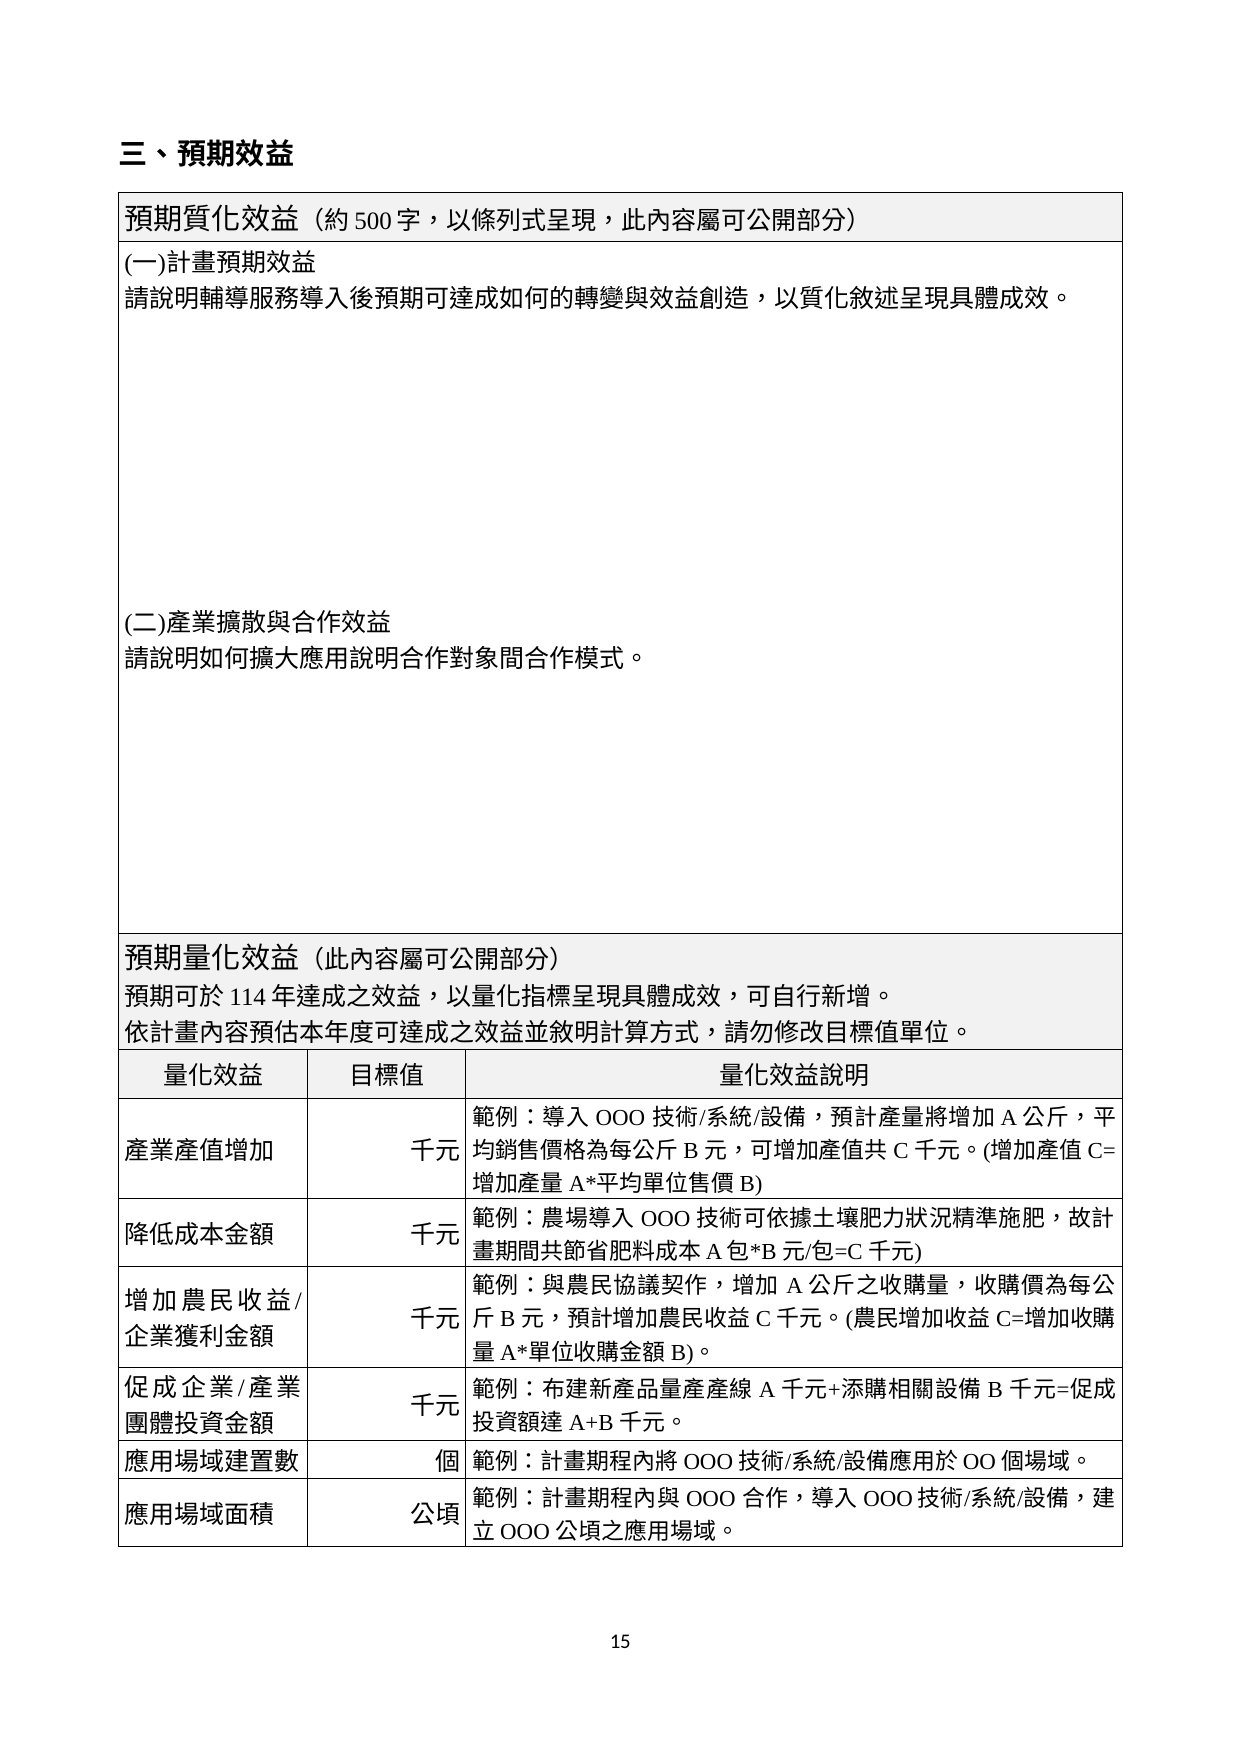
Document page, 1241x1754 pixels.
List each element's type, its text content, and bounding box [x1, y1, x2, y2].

table_cell 個 [308, 1441, 465, 1478]
table_cell 量化效益 [119, 1050, 307, 1098]
table_cell 範例：計畫期程內將 OOO 技術/系統/設備應用於 OO 個場域。 [466, 1441, 1122, 1478]
list 預期效益 [118, 131, 1122, 173]
table_cell 目標值 [308, 1050, 465, 1098]
table_cell 千元 [308, 1267, 465, 1367]
table_cell 千元 [308, 1099, 465, 1198]
table_cell 應用場域面積 [119, 1479, 307, 1546]
table_cell 量化效益說明 [466, 1050, 1122, 1098]
table_cell 範例：與農民協議契作，增加 A 公斤之收購量，收購價為每公斤 B 元，預計增加農民收益 C 千元。(農民增加收益 C=增加收購量 A*單位收購金額 B)。 [466, 1267, 1122, 1367]
table_cell 促成企業/產業團體投資金額 [119, 1368, 307, 1440]
table_header 預期質化效益（約500字，以條列式呈現，此內容屬可公開部分） [119, 193, 1122, 241]
table_cell 公頃 [308, 1479, 465, 1546]
table_cell 範例：導入 OOO 技術/系統/設備，預計產量將增加A公斤，平均銷售價格為每公斤B 元，可增加產值共 C 千元。(增加產值 C=增加產量 A*平均單位售價 B) [466, 1099, 1122, 1198]
table_cell 增加農民收益/企業獲利金額 [119, 1267, 307, 1367]
table_cell 範例：布建新產品量產產線 A 千元+添購相關設備 B 千元=促成投資額達 A+B 千元。 [466, 1368, 1122, 1440]
table_cell 降低成本金額 [119, 1199, 307, 1266]
table_cell 千元 [308, 1368, 465, 1440]
table_cell 範例：農場導入 OOO 技術可依據土壤肥力狀況精準施肥，故計畫期間共節省肥料成本A 包*B 元/包=C 千元) [466, 1199, 1122, 1266]
table_cell (一)計畫預期效益 請說明輔導服務導入後預期可達成如何的轉變與效益創造，以質化敘述呈現具體成效。 (二)產業擴散與合作效益 請說明如何擴大應用說明合作對象間合作模式。 [119, 242, 1122, 933]
table_cell 範例：計畫期程內與 OOO 合作，導入 OOO技術/系統/設備，建立 OOO 公頃之應用場域。 [466, 1479, 1122, 1546]
table_cell 應用場域建置數 [119, 1441, 307, 1478]
table_cell 千元 [308, 1199, 465, 1266]
table_cell 產業產值增加 [119, 1099, 307, 1198]
table_cell 預期量化效益（此內容屬可公開部分） 預期可於114年達成之效益，以量化指標呈現具體成效，可自行新增。 依計畫內容預估本年度可達成之效益並敘明計算方式，請勿修改目標值單位。 [119, 934, 1122, 1049]
